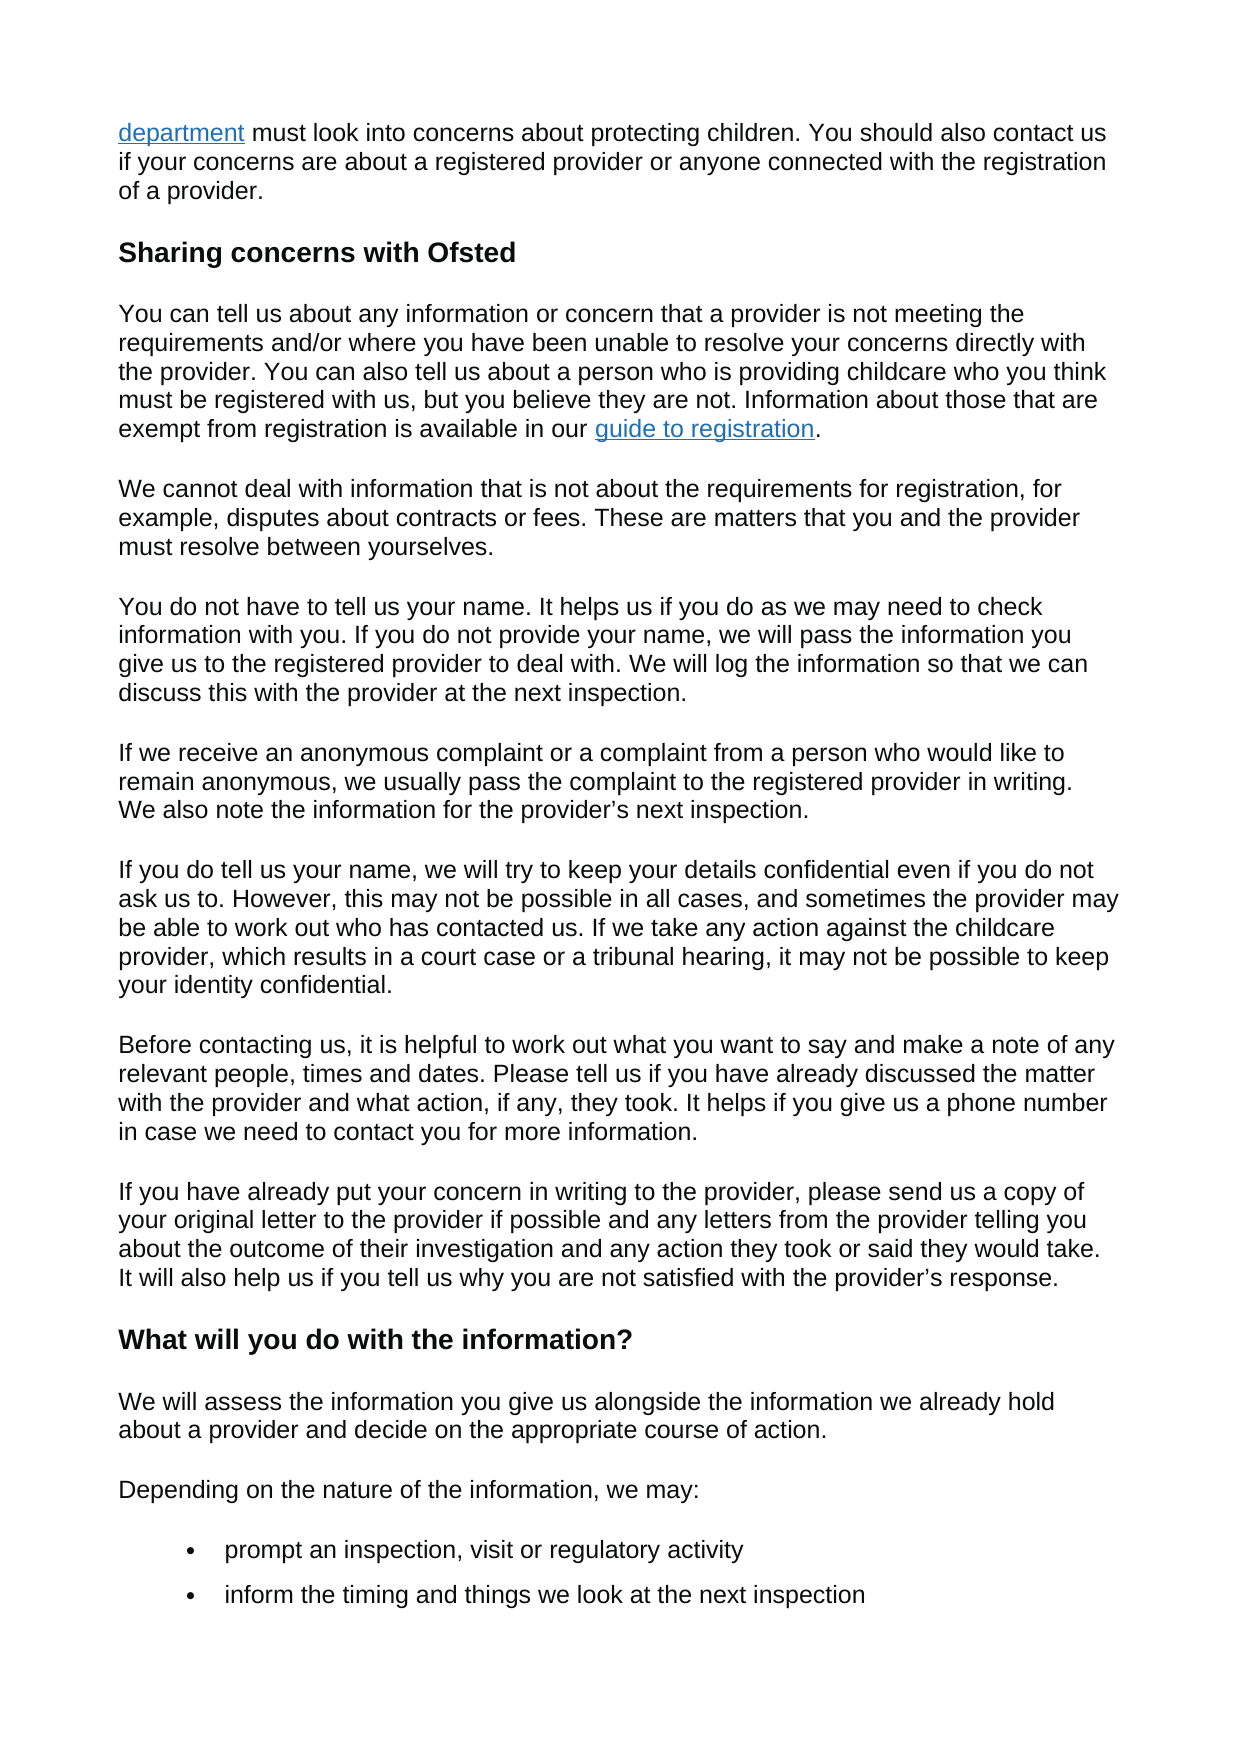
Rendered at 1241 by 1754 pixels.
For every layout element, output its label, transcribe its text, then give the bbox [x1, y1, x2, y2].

text What will you do with the information? [118, 1323, 1122, 1355]
text Before contacting us, it is helpful to work out what you want to say and make a note of any relevant people, times and dates. Please tell us if you have already discussed the matter with the provider and what action, if any, they took. It helps if you give us a phone number in case we need to contact you for more information. [118, 1031, 1122, 1146]
list inform the timing and things we look at the next inspection [187, 1580, 1122, 1608]
list prompt an inspection, visit or regulatory activity [187, 1535, 1122, 1564]
text If we receive an anonymous complaint or a complaint from a person who would like to remain anonymous, we usually pass the complaint to the registered provider in writing. We also note the information for the provider’s next inspection. [118, 738, 1122, 824]
text Sharing concerns with Ofsted [118, 236, 1122, 268]
text Depending on the nature of the information, we may: [118, 1475, 1122, 1504]
text If you have already put your concern in writing to the provider, please send us a copy of your original letter to the provider if possible and any letters from the provider telling you about the outcome of their investigation and any action they took or said they would take. It will also help us if you tell us why you are not satisfied with the provider’s response. [118, 1177, 1122, 1292]
text We will assess the information you give us alongside the information we already hold about a provider and decide on the appropriate course of action. [118, 1387, 1122, 1444]
text You do not have to tell us your name. It helps us if you do as we may need to check information with you. If you do not provide your name, we will pass the information you give us to the registered provider to deal with. We will log the information so that we can discuss this with the provider at the next inspection. [118, 592, 1122, 707]
text If you do tell us your name, we will try to keep your details confidential even if you do not ask us to. However, this may not be possible in all cases, and sometimes the provider may be able to work out who has contacted us. If we take any action against the childcare provider, which results in a court case or a tribunal hearing, it may not be possible to keep your identity confidential. [118, 856, 1122, 999]
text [118, 118, 1122, 204]
text You can tell us about any information or concern that a provider is not meeting the requirements and/or where you have been unable to resolve your concerns directly with the provider. You can also tell us about a person who is providing childcare who you think must be registered with us, but you believe they are not. Information about those that are exempt from registration is available in our guide to registration. [118, 299, 1122, 443]
text We cannot deal with information that is not about the requirements for registration, for example, disputes about contracts or fees. These are matters that you and the provider must resolve between yourselves. [118, 474, 1122, 561]
